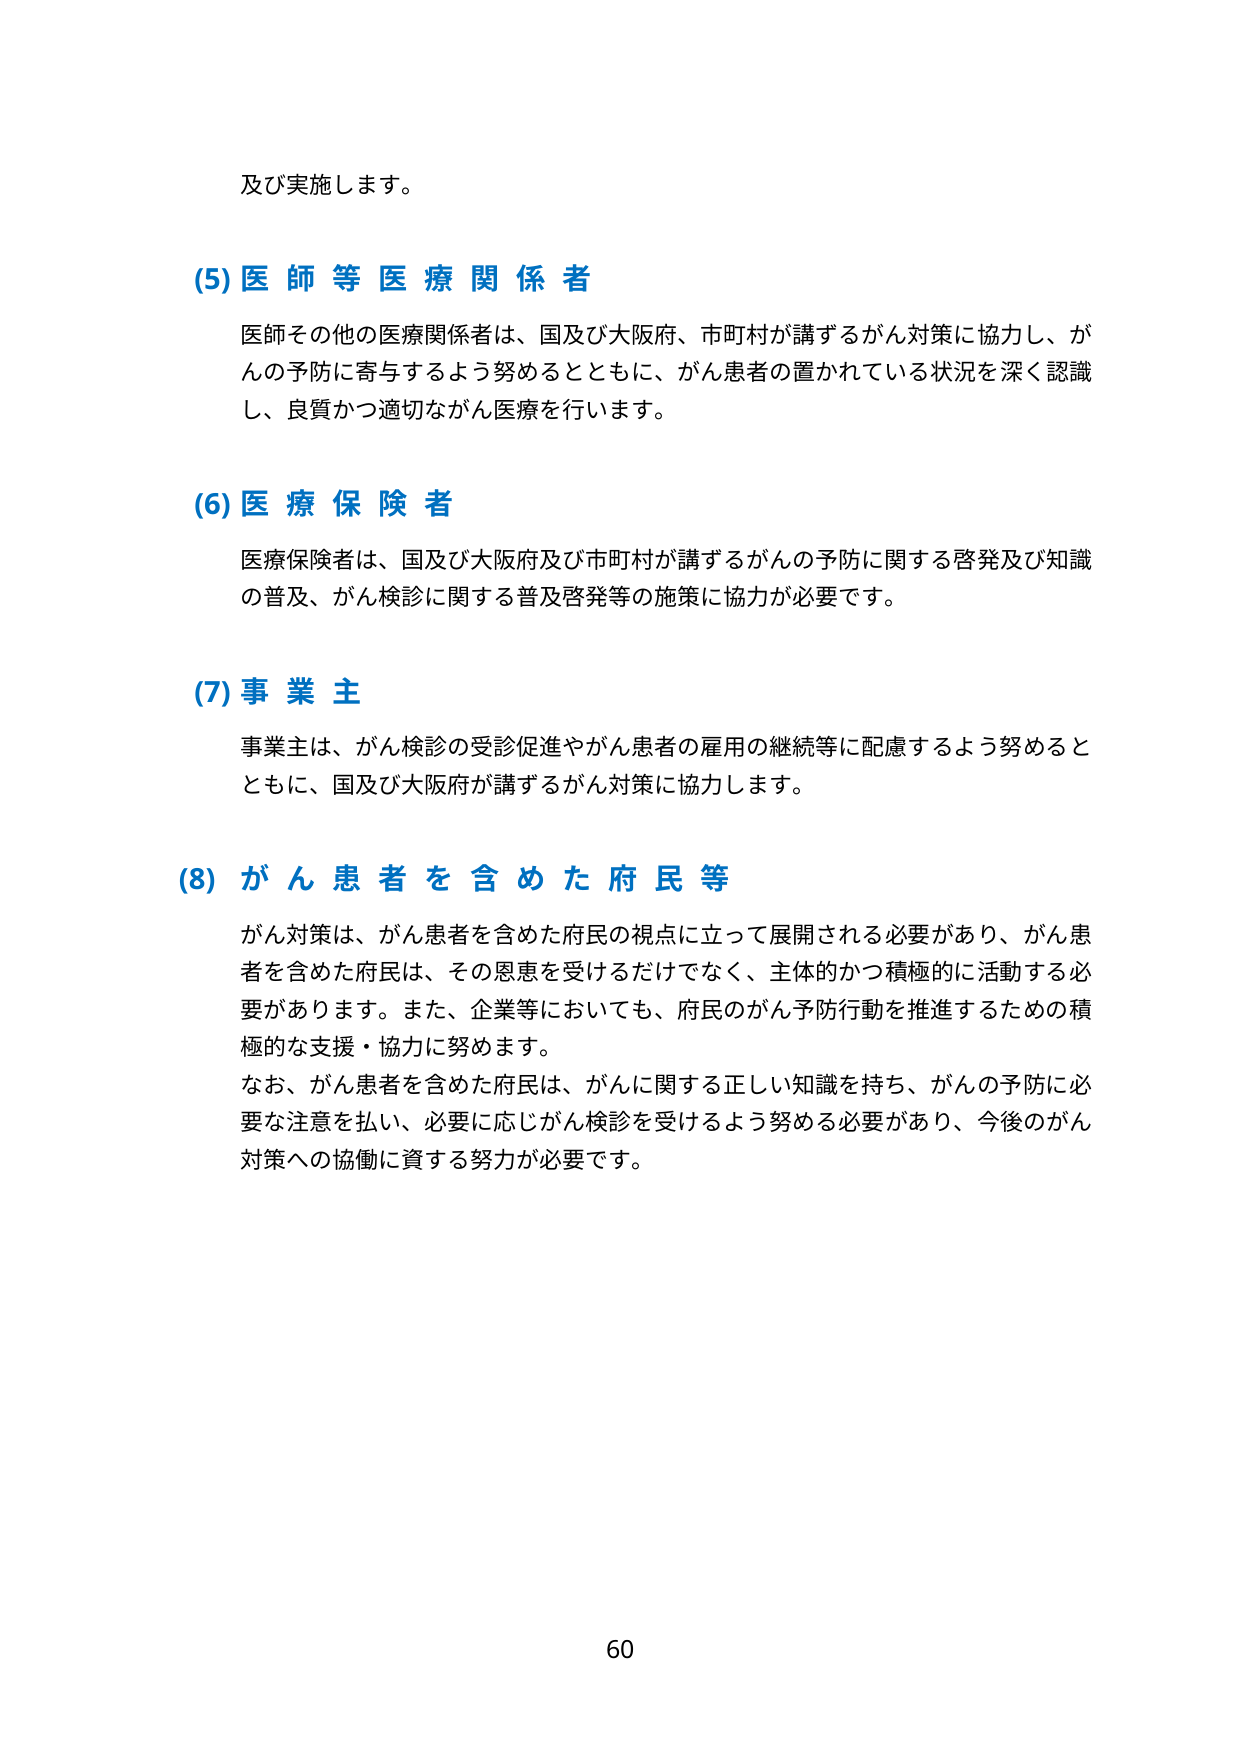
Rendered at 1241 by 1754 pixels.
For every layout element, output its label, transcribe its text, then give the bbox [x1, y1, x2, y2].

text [217, 164, 1092, 202]
text 医師その他の医療関係者は、国及び大阪府、市町村が講ずるがん対策に協力し、がんの予防に寄与するよう努めるとともに、がん患者の置かれている状況を深く認識し、良質かつ適切ながん医療を行います。 [217, 314, 1092, 427]
text なお、がん患者を含めた府民は、がんに関する正しい知識を持ち、がんの予防に必要な注意を払い、必要に応じがん検診を受けるよう努める必要があり、今後のがん対策への協働に資する努力が必要です。 [217, 1064, 1092, 1177]
text 医療保険者は、国及び大阪府及び市町村が講ずるがんの予防に関する啓発及び知識の普及、がん検診に関する普及啓発等の施策に協力が必要です。 [217, 539, 1092, 614]
text (6) 医療保険者 [148, 464, 1092, 539]
text (7) 事業主 [148, 652, 1092, 727]
text 事業主は、がん検診の受診促進やがん患者の雇用の継続等に配慮するよう努めるとともに、国及び大阪府が講ずるがん対策に協力します。 [217, 727, 1092, 802]
text がん対策は、がん患者を含めた府民の視点に立って展開される必要があり、がん患者を含めた府民は、その恩恵を受けるだけでなく、主体的かつ積極的に活動する必要があります。また、企業等においても、府民のがん予防行動を推進するための積極的な支援・協力に努めます。 [217, 914, 1092, 1064]
text (8) がん患者を含めた府民等 [148, 839, 1092, 914]
text (5) 医師等医療関係者 [148, 239, 1092, 314]
